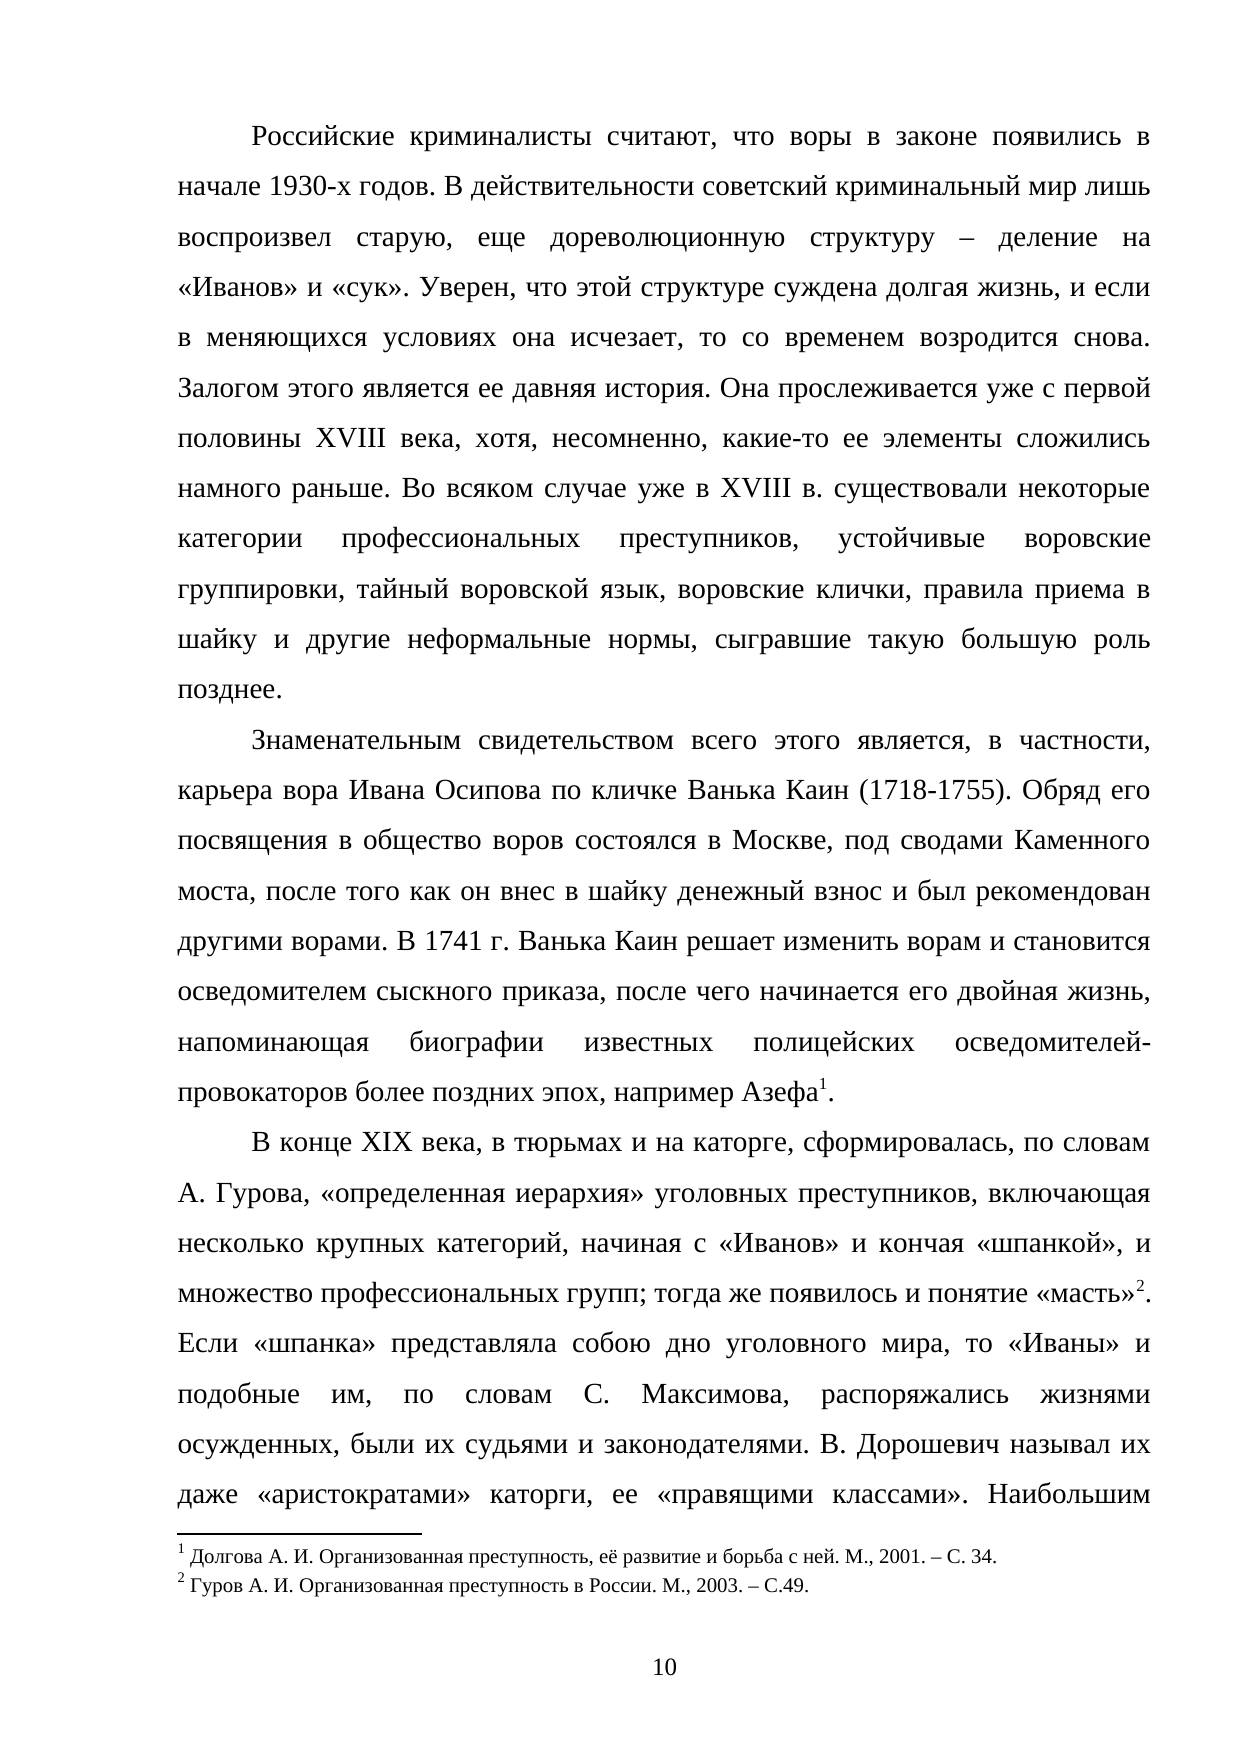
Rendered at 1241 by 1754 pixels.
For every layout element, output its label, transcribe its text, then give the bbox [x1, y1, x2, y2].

text Знаменательным свидетельством всего этого является, в частности, карьера вора Ивана Осипова по кличке Ванька Каин (1718-1755). Обряд его посвящения в общество воров состоялся в Москве, под сводами Каменного моста, после того как он внес в шайку денежный взнос и был рекомендован другими ворами. В . Ванька Каин решает изменить ворам и становится осведомителем сыскного приказа, после чего начинается его двойная жизнь, напоминающая биографии известных полицейских осведомителей-провокаторов более поздних эпох, например Азефа. [177, 722, 1152, 1108]
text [177, 1124, 1152, 1510]
text Российские криминалисты считают, что воры в законе появились в начале 1930-х годов. В действительности советский криминальный мир лишь воспроизвел старую, еще дореволюционную структуру – деление на «Иванов» и «сук». Уверен, что этой структуре суждена долгая жизнь, и если в меняющихся условиях она исчезает, то со временем возродится снова. Залогом этого является ее давняя история. Она прослеживается уже с первой половины XVIII века, хотя, несомненно, какие-то ее элементы сложились намного раньше. Во всяком случае уже в XVIII в. существовали некоторые категории профессиональных преступников, устойчивые воровские группировки, тайный воровской язык, воровские клички, правила приема в шайку и другие неформальные нормы, сыгравшие такую большую роль позднее. [177, 118, 1152, 705]
